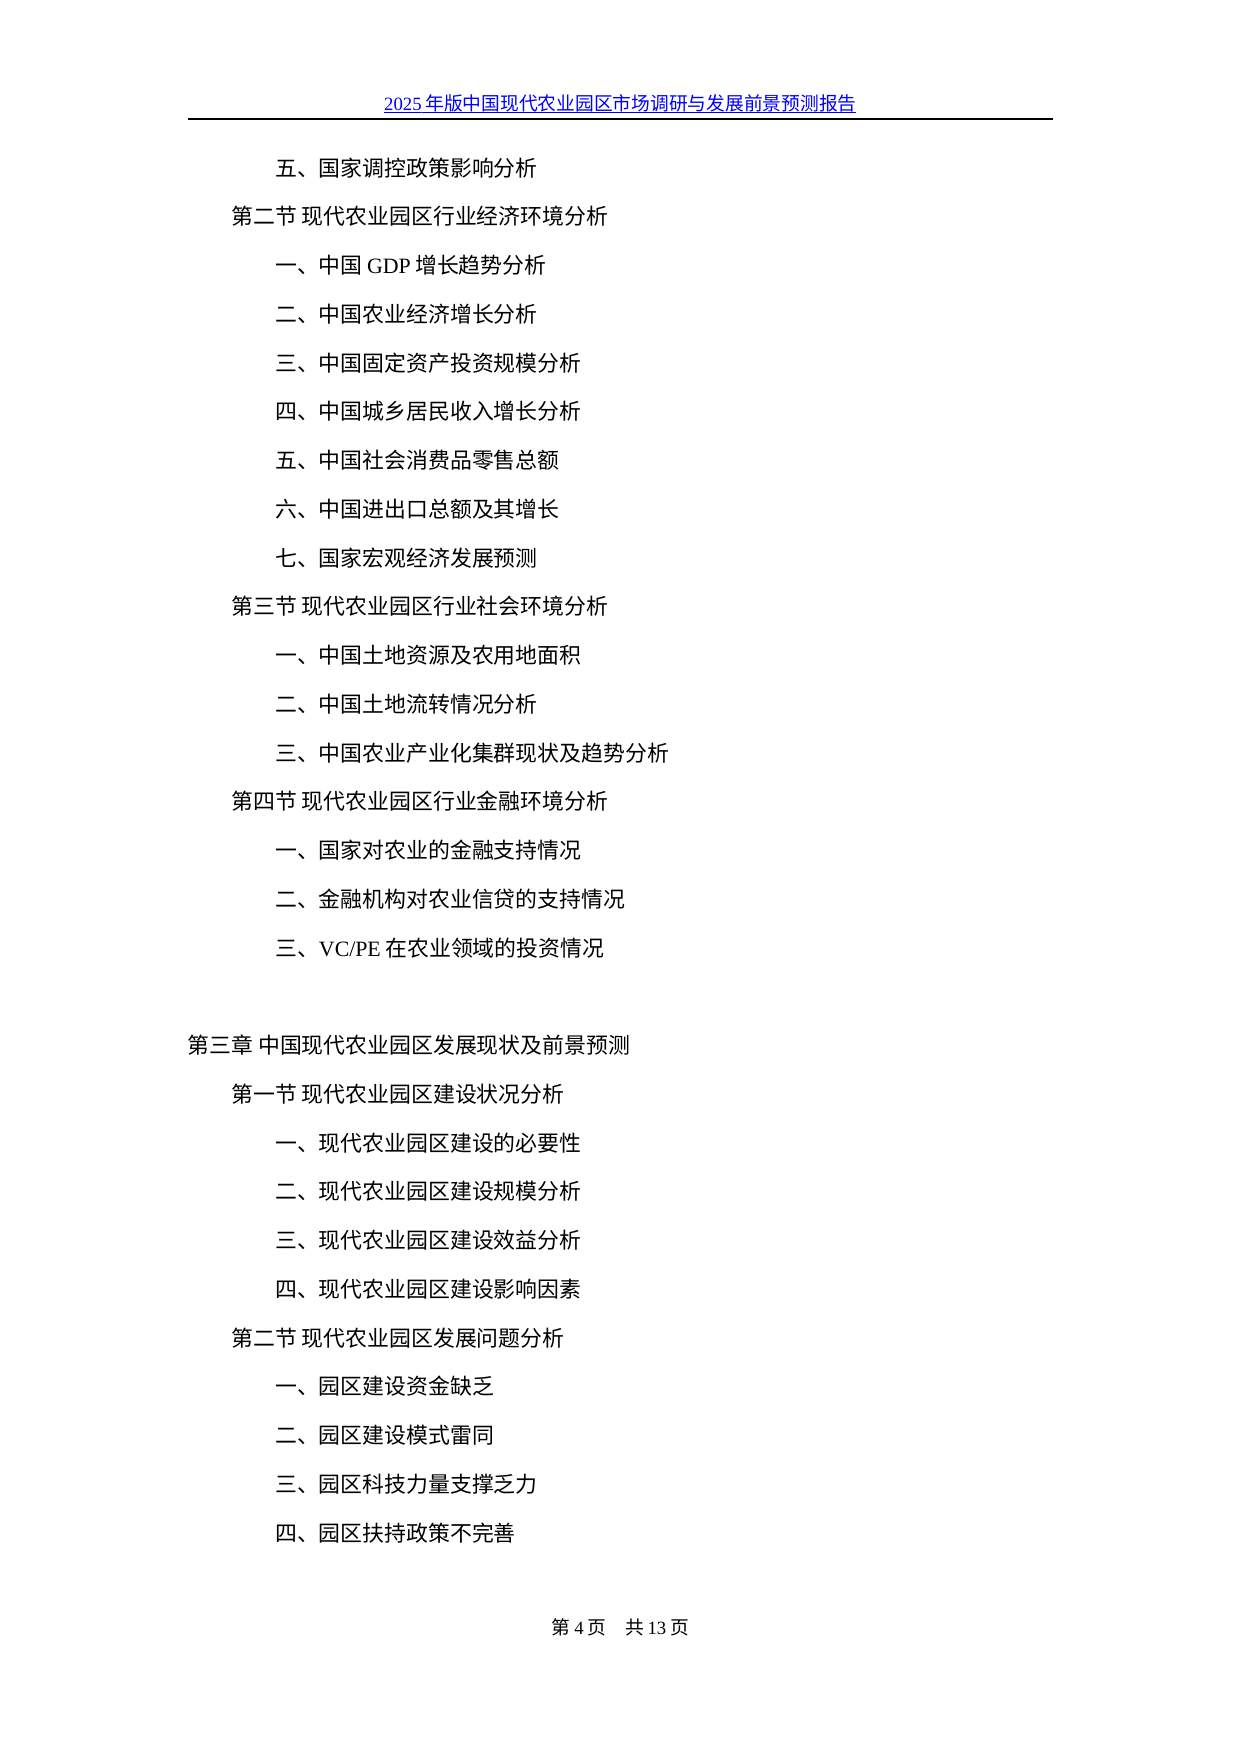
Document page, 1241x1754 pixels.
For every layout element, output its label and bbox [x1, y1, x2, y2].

text [187, 150, 1053, 1548]
